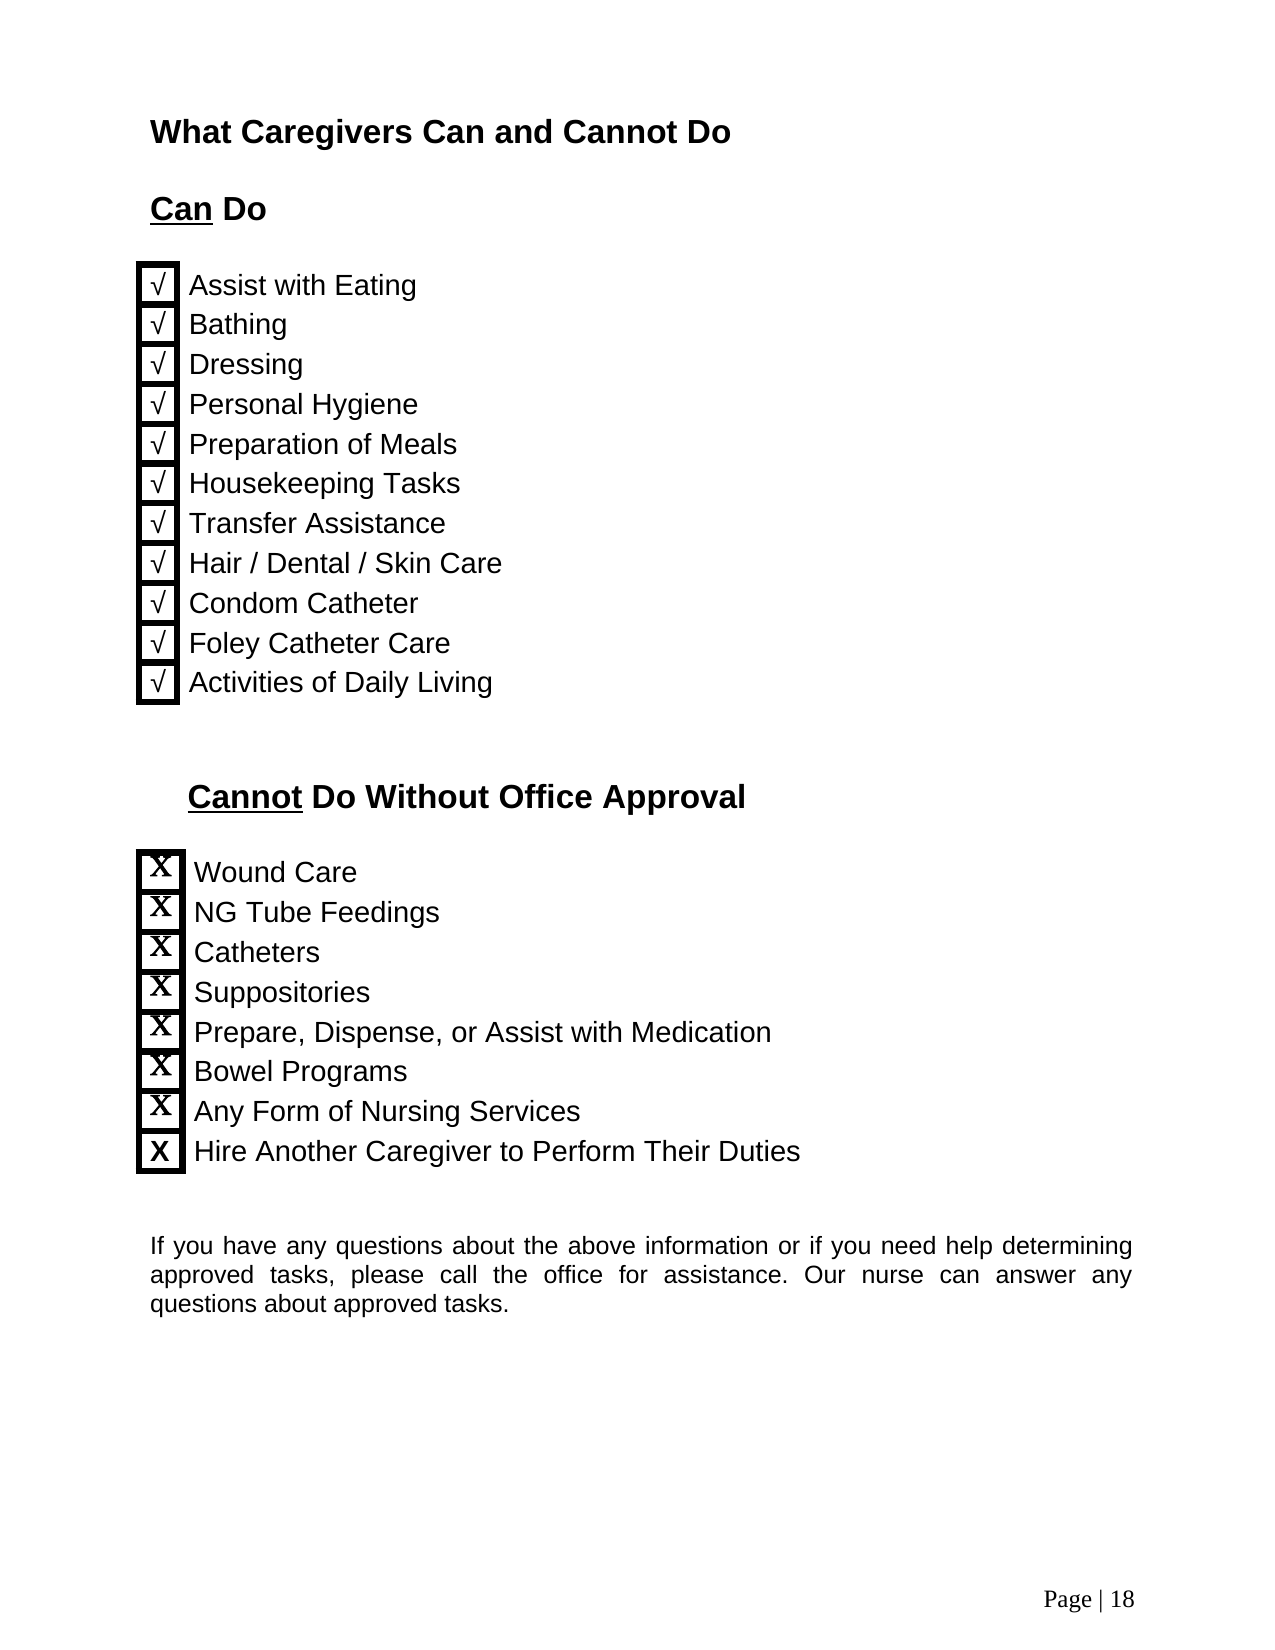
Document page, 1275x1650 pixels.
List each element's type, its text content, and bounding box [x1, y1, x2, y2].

table_cell √ [142, 666, 174, 699]
text Cannot Do Without Office Approval [187, 777, 1134, 816]
table_cell Any Form of Nursing Services [186, 1088, 813, 1128]
table_cell √ [142, 546, 174, 580]
table_cell Transfer Assistance [180, 500, 514, 540]
table_cell Hair / Dental / Skin Care [180, 540, 514, 580]
table_cell Bowel Programs [186, 1048, 813, 1088]
table_cell NG Tube Feedings [186, 889, 813, 929]
table_cell X [142, 1134, 179, 1168]
table_cell [142, 895, 179, 929]
table_cell Foley Catheter Care [180, 620, 514, 659]
table_header Wound Care [186, 849, 813, 889]
table_cell Prepare, Dispense, or Assist with Medication [186, 1009, 813, 1048]
table_cell √ [142, 308, 174, 341]
table_cell [142, 975, 179, 1008]
table_header [142, 856, 179, 889]
table_cell √ [142, 467, 174, 500]
table_cell [142, 1015, 179, 1048]
table_cell Hire Another Caregiver to Perform Their Duties [186, 1128, 813, 1168]
table_cell Preparation of Meals [180, 421, 514, 460]
table_cell Activities of Daily Living [180, 659, 514, 699]
table_cell Dressing [180, 341, 514, 381]
table_cell [142, 1055, 179, 1088]
table_cell √ [142, 586, 174, 619]
table_cell [142, 935, 179, 969]
table_cell [142, 1094, 179, 1128]
table_header Assist with Eating [180, 261, 514, 301]
table_cell √ [142, 387, 174, 421]
table_cell √ [142, 506, 174, 540]
table_cell Bathing [180, 301, 514, 341]
text What Caregivers Can and Cannot Do [150, 112, 1134, 151]
table_cell Personal Hygiene [180, 381, 514, 421]
table_cell √ [142, 427, 174, 460]
table_cell √ [142, 626, 174, 659]
table_cell Housekeeping Tasks [180, 460, 514, 500]
table_header √ [142, 268, 174, 301]
table_cell Suppositories [186, 969, 813, 1008]
table_cell √ [142, 347, 174, 381]
text If you have any questions about the above information or if you need help determining approved tasks, please call the office for assistance. Our nurse can answer any questions about approved tasks. [150, 1231, 1134, 1318]
text Can Do [150, 189, 1134, 228]
table_cell Condom Catheter [180, 580, 514, 619]
table_cell Catheters [186, 929, 813, 969]
